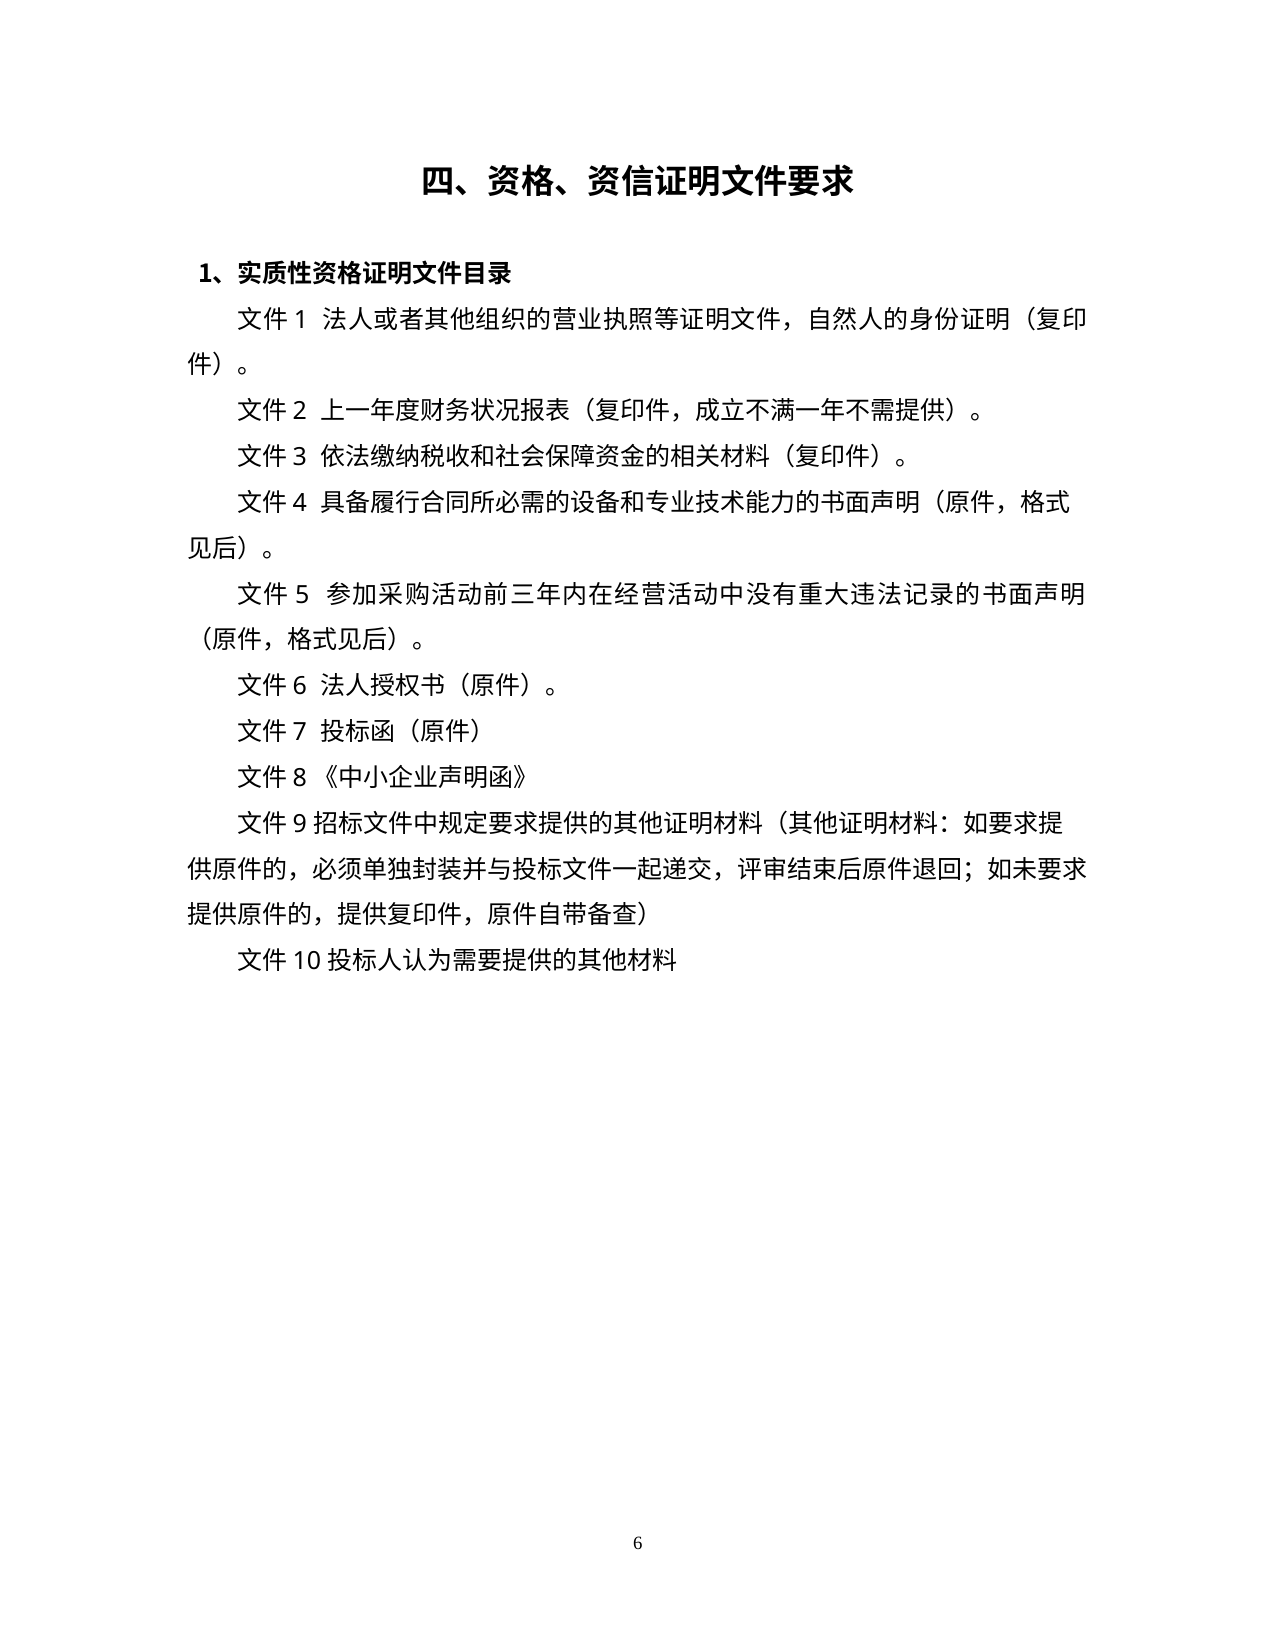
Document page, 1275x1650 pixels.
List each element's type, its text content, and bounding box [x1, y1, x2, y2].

text 文件3 依法缴纳税收和社会保障资金的相关材料（复印件）。 [187, 429, 1087, 475]
text 文件7 投标函（原件） [187, 704, 1087, 750]
text 文件8 《中小企业声明函》 [187, 750, 1087, 796]
text 文件5 参加采购活动前三年内在经营活动中没有重大违法记录的书面声明（原件，格式见后）。 [187, 566, 1087, 658]
text 文件4 具备履行合同所必需的设备和专业技术能力的书面声明（原件，格式见后）。 [187, 475, 1087, 566]
text 文件1 法人或者其他组织的营业执照等证明文件，自然人的身份证明（复印件）。 [187, 291, 1087, 383]
text 文件9 招标文件中规定要求提供的其他证明材料（其他证明材料：如要求提供原件的，必须单独封装并与投标文件一起递交，评审结束后原件退回；如未要求提供原件的，提供复印件，原件自带备查） [187, 796, 1087, 933]
text 文件2 上一年度财务状况报表（复印件，成立不满一年不需提供）。 [187, 383, 1087, 429]
text 文件10 投标人认为需要提供的其他材料 [187, 933, 1087, 979]
text 文件6 法人授权书（原件）。 [187, 658, 1087, 704]
text 1、实质性资格证明文件目录 [187, 246, 1087, 291]
text 四、资格、资信证明文件要求 [187, 155, 1087, 203]
